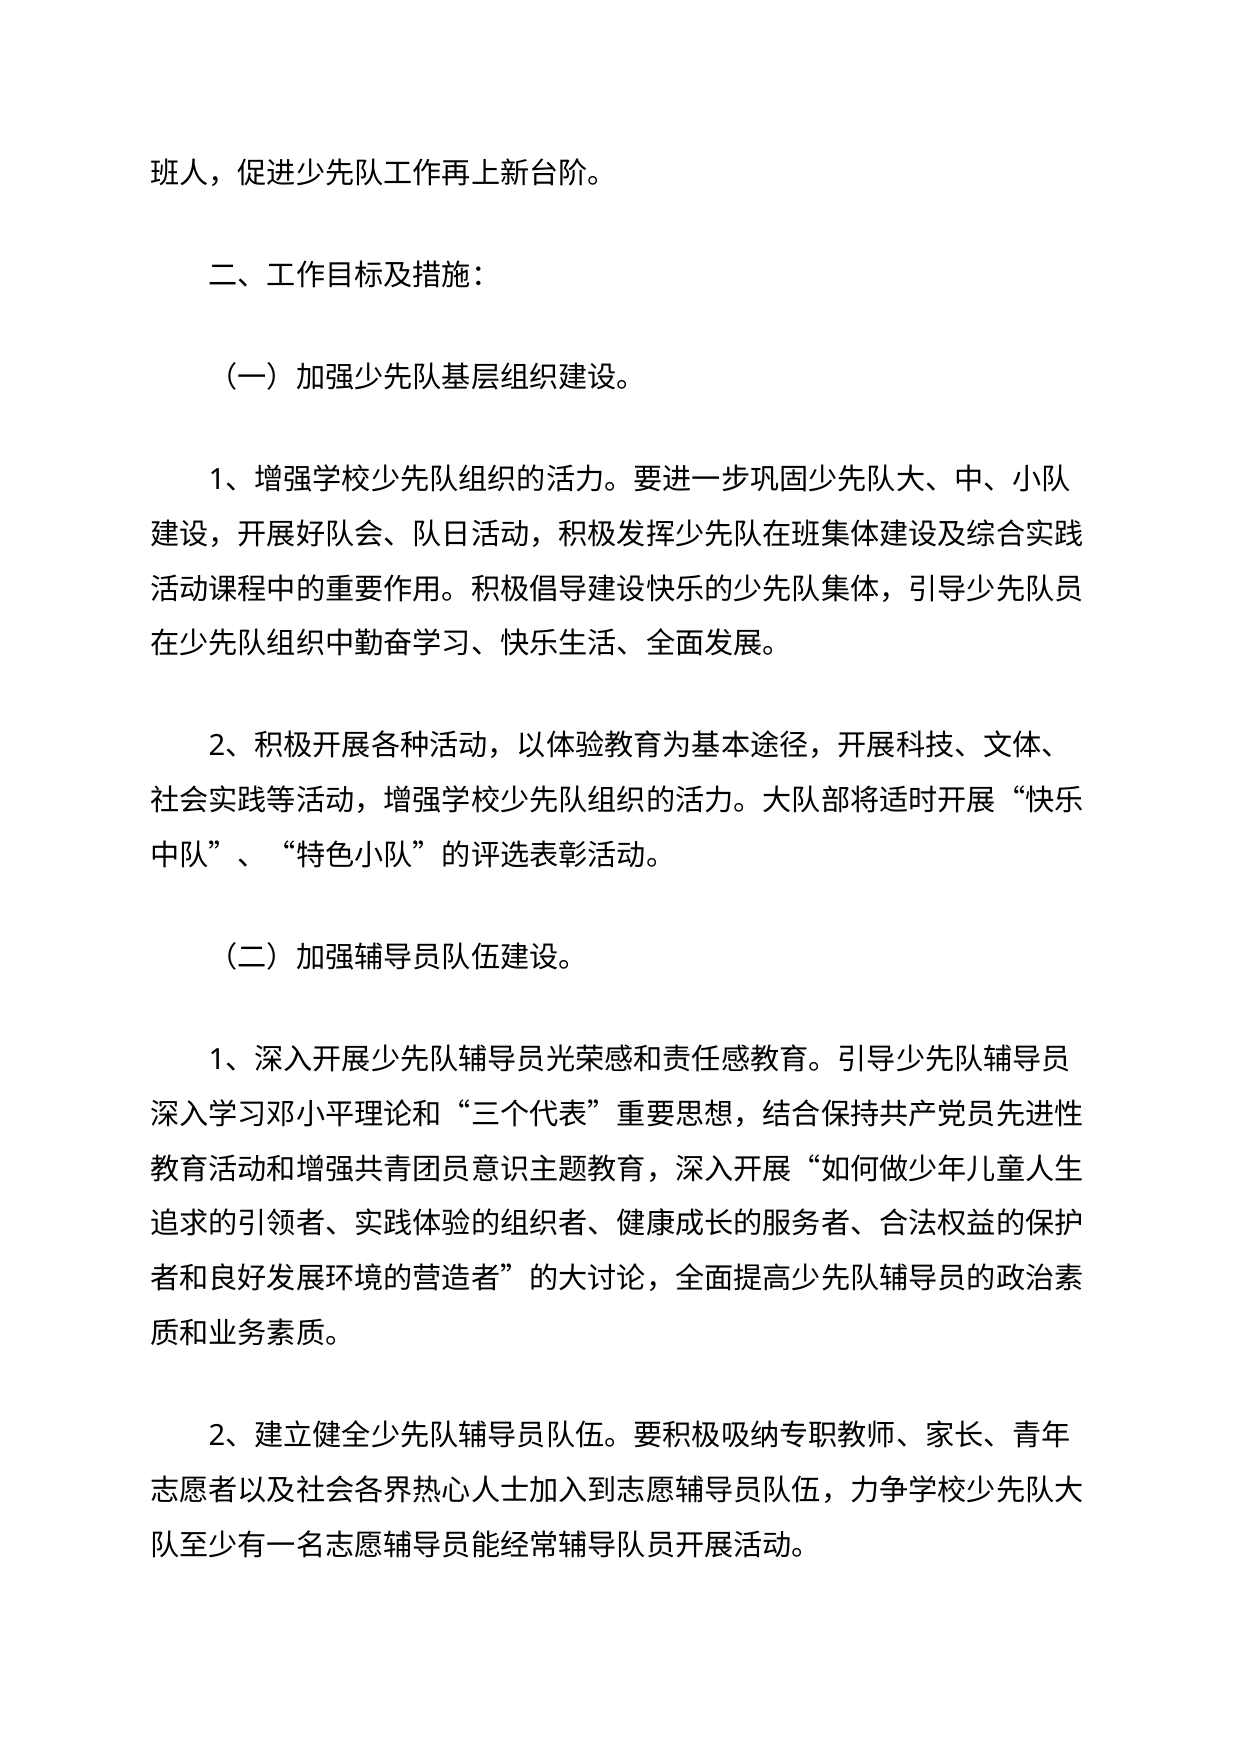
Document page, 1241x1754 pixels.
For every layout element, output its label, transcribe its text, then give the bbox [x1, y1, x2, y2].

text （二）加强辅导员队伍建设。 [150, 933, 1090, 976]
text 1、增强学校少先队组织的活力。要进一步巩固少先队大、中、小队建设，开展好队会、队日活动，积极发挥少先队在班集体建设及综合实践活动课程中的重要作用。积极倡导建设快乐的少先队集体，引导少先队员在少先队组织中勤奋学习、快乐生活、全面发展。 [150, 455, 1090, 662]
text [150, 150, 1090, 192]
text 二、工作目标及措施： [150, 252, 1090, 294]
text 2、建立健全少先队辅导员队伍。要积极吸纳专职教师、家长、青年志愿者以及社会各界热心人士加入到志愿辅导员队伍，力争学校少先队大队至少有一名志愿辅导员能经常辅导队员开展活动。 [150, 1412, 1090, 1564]
text 1、深入开展少先队辅导员光荣感和责任感教育。引导少先队辅导员深入学习邓小平理论和“三个代表”重要思想，结合保持共产党员先进性教育活动和增强共青团员意识主题教育，深入开展“如何做少年儿童人生追求的引领者、实践体验的组织者、健康成长的服务者、合法权益的保护者和良好发展环境的营造者”的大讨论，全面提高少先队辅导员的政治素质和业务素质。 [150, 1035, 1090, 1352]
text （一）加强少先队基层组织建设。 [150, 353, 1090, 396]
text 2、积极开展各种活动，以体验教育为基本途径，开展科技、文体、社会实践等活动，增强学校少先队组织的活力。大队部将适时开展“快乐中队”、“特色小队”的评选表彰活动。 [150, 722, 1090, 874]
